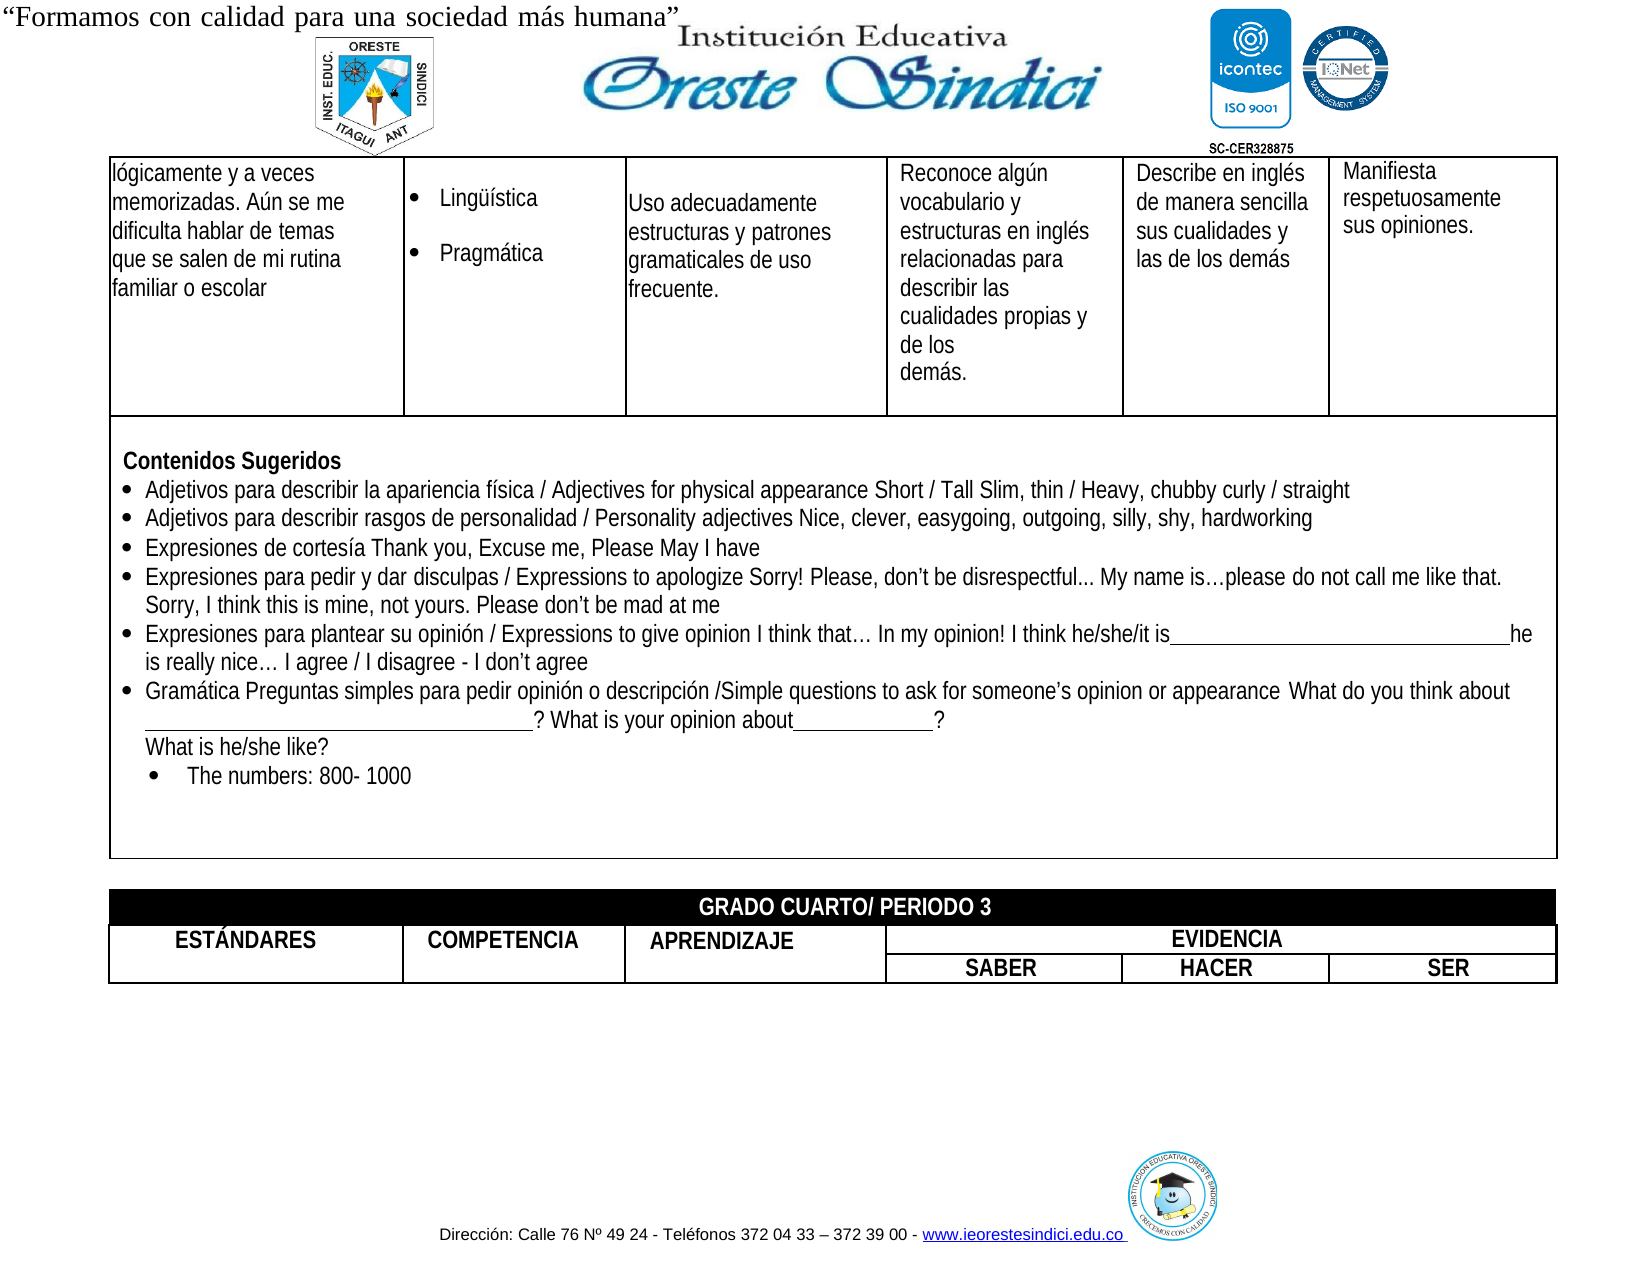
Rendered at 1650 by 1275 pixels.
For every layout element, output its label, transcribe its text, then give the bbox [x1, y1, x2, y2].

table_header GRADO CUARTO/ PERIODO 3 [109, 889, 1556, 924]
table_cell ESTÁNDARES [110, 926, 402, 982]
table_header lógicamente y a veces memorizadas. Aún se me dificulta hablar de temas que se salen de mi rutina familiar o escolar [111, 158, 403, 415]
table_cell SABER [887, 955, 1121, 982]
table_header Reconoce algún vocabulario y estructuras en inglés relacionadas para describir las cualidades propias y de los demás. [888, 158, 1122, 415]
table_cell HACER [1123, 955, 1328, 982]
table_cell SER [1330, 955, 1555, 982]
table_cell COMPETENCIA [404, 926, 624, 982]
picture [1182, 1151, 1218, 1185]
table_cell APRENDIZAJE [626, 926, 885, 982]
table_header Uso adecuadamente estructuras y patrones gramaticales de uso frecuente. [627, 158, 886, 415]
picture [315, 37, 434, 156]
table_cell EVIDENCIA [887, 926, 1555, 953]
table_cell Contenidos Sugeridos Adjetivos para describir la apariencia física / Adjectives for physical appearance Short / Tall Slim, thin / Heavy, chubby curly / straight Adjetivos para describir rasgos de personalidad / Personality adjectives Nice, clever, easygoing, outgoing, silly, shy, hardworking Expresiones de cortesía Thank you, Excuse me, Please May I have Expresiones para pedir y dar disculpas / Expressions to apologize Sorry! Please, don’t be disrespectful... My name is…please do not call me like that. Sorry, I think this is mine, not yours. Please don’t be mad at me Expresiones para plantear su opinión / Expressions to give opinion I think that… In my opinion! I think he/she/it is he is really nice… I agree / I disagree - I don’t agree Gramática Preguntas simples para pedir opinión o descripción /Simple questions to ask for someone’s opinion or appearance What do you think about ? What is your opinion about ? What is he/she like? The numbers: 800- 1000 [111, 417, 1556, 858]
table_header Lingüística Pragmática [405, 158, 625, 415]
picture [1128, 1151, 1218, 1241]
picture [580, 21, 1104, 112]
picture [1207, 8, 1391, 156]
table_header Manifiesta respetuosamente sus opiniones. [1330, 158, 1556, 415]
table_header Describe en inglés de manera sencilla sus cualidades y las de los demás [1124, 158, 1328, 415]
